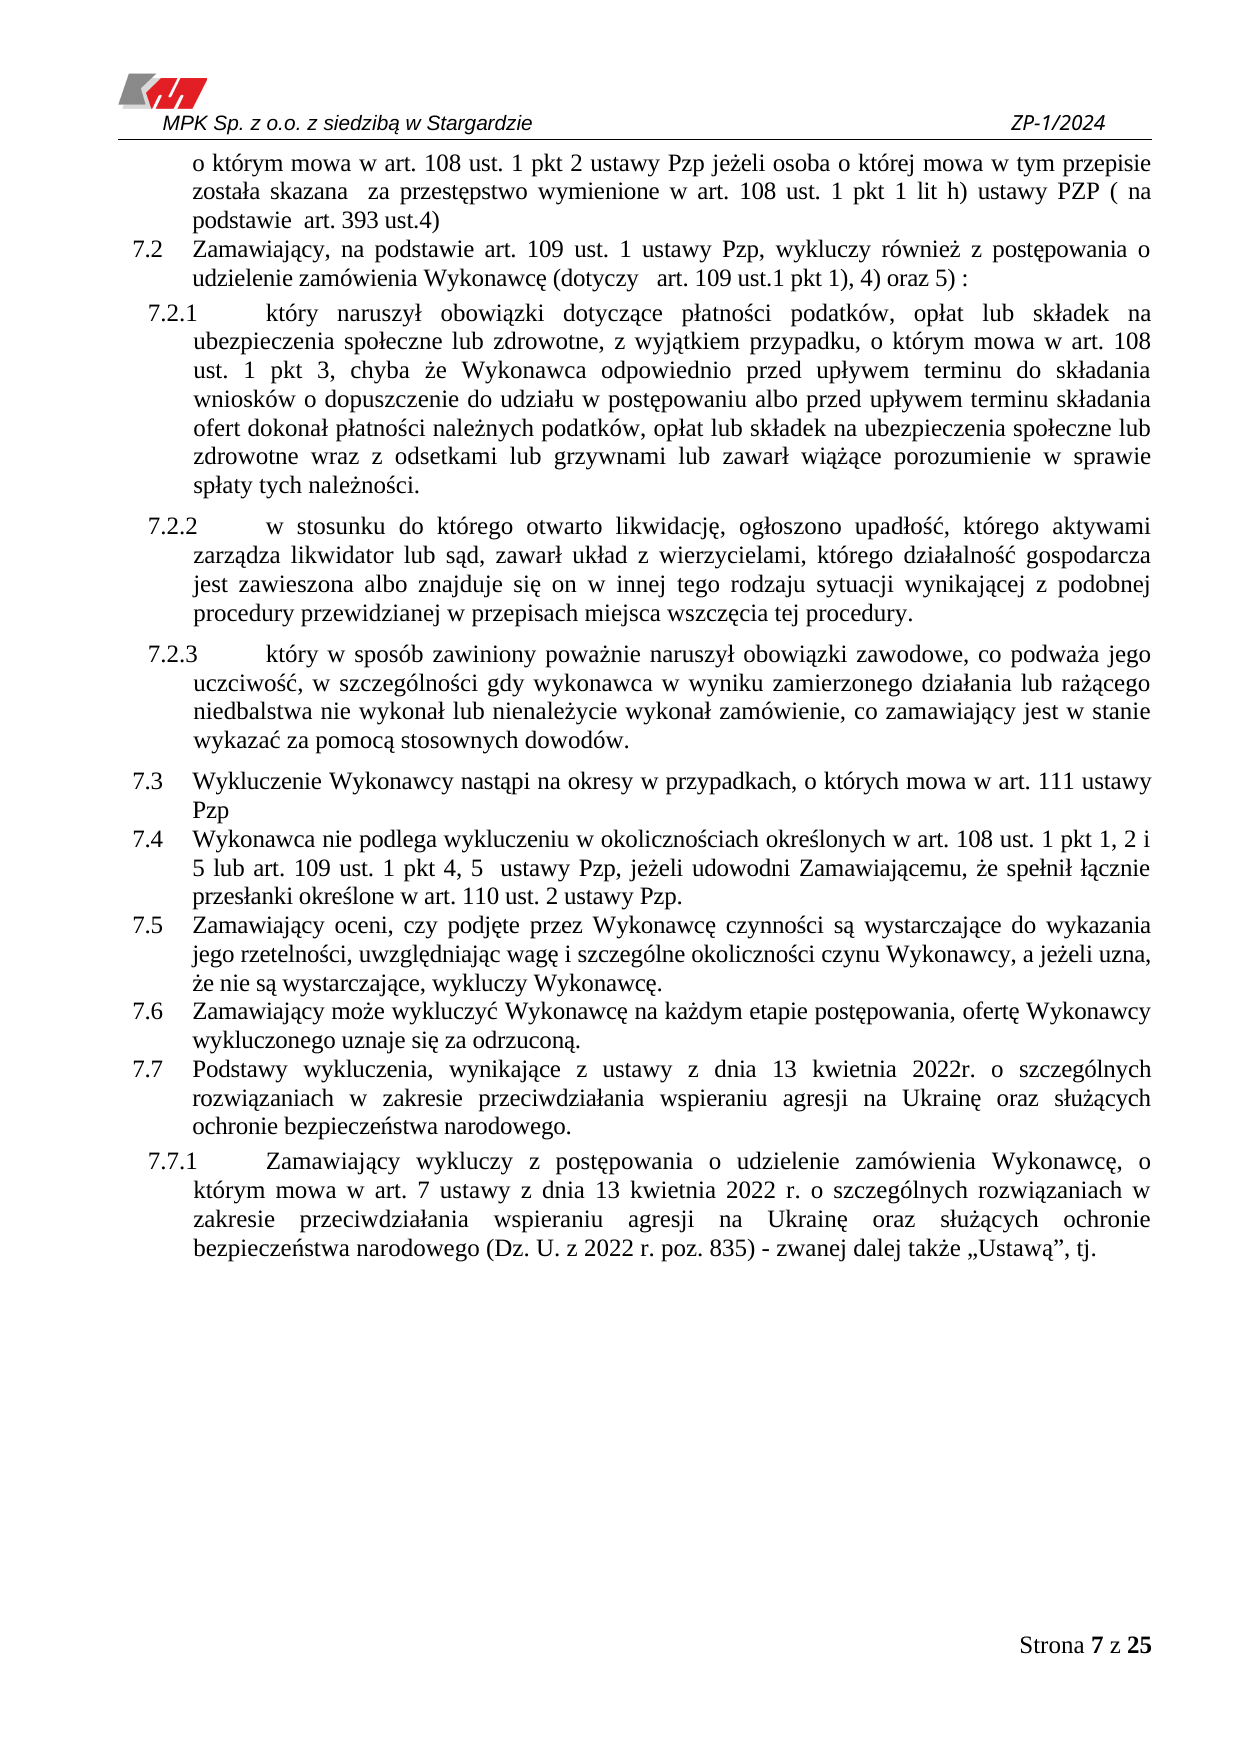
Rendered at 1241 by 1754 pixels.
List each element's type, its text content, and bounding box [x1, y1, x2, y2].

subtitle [132, 148, 1152, 234]
subtitle Zamawiający wykluczy z postępowania o udzielenie zamówienia Wykonawcę, o którym mowa w art. 7 ustawy z dnia 13 kwietnia 2022 r. o szczególnych rozwiązaniach w zakresie przeciwdziałania wspieraniu agresji na Ukrainę oraz służących ochronie bezpieczeństwa narodowego (Dz. U. z 2022 r. poz. 835) - zwanej dalej także „Ustawą”, tj. [148, 1146, 1152, 1261]
subtitle w stosunku do którego otwarto likwidację, ogłoszono upadłość, którego aktywami zarządza likwidator lub sąd, zawarł układ z wierzycielami, którego działalność gospodarcza jest zawieszona albo znajduje się on w innej tego rodzaju sytuacji wynikającej z podobnej procedury przewidzianej w przepisach miejsca wszczęcia tej procedury. [148, 511, 1152, 626]
subtitle Wykonawca nie podlega wykluczeniu w okolicznościach określonych w art. 108 ust. 1 pkt 1, 2 i 5 lub art. 109 ust. 1 pkt 4, 5 ustawy Pzp, jeżeli udowodni Zamawiającemu, że spełnił łącznie przesłanki określone w art. 110 ust. 2 ustawy Pzp. [132, 824, 1152, 910]
subtitle Wykluczenie Wykonawcy nastąpi na okresy w przypadkach, o których mowa w art. 111 ustawy Pzp [132, 766, 1152, 824]
subtitle który w sposób zawiniony poważnie naruszył obowiązki zawodowe, co podważa jego uczciwość, w szczególności gdy wykonawca w wyniku zamierzonego działania lub rażącego niedbalstwa nie wykonał lub nienależycie wykonał zamówienie, co zamawiający jest w stanie wykazać za pomocą stosownych dowodów. [148, 639, 1152, 754]
subtitle Podstawy wykluczenia, wynikające z ustawy z dnia 13 kwietnia 2022r. o szczególnych rozwiązaniach w zakresie przeciwdziałania wspieraniu agresji na Ukrainę oraz służących ochronie bezpieczeństwa narodowego. [132, 1054, 1152, 1140]
subtitle który naruszył obowiązki dotyczące płatności podatków, opłat lub składek na ubezpieczenia społeczne lub zdrowotne, z wyjątkiem przypadku, o którym mowa w art. 108 ust. 1 pkt 3, chyba że Wykonawca odpowiednio przed upływem terminu do składania wniosków o dopuszczenie do udziału w postępowaniu albo przed upływem terminu składania ofert dokonał płatności należnych podatków, opłat lub składek na ubezpieczenia społeczne lub zdrowotne wraz z odsetkami lub grzywnami lub zawarł wiążące porozumienie w sprawie spłaty tych należności. [148, 298, 1152, 499]
subtitle Zamawiający, na podstawie art. 109 ust. 1 ustawy Pzp, wykluczy również z postępowania o udzielenie zamówienia Wykonawcę (dotyczy art. 109 ust.1 pkt 1), 4) oraz 5) : [132, 234, 1152, 291]
subtitle Zamawiający oceni, czy podjęte przez Wykonawcę czynności są wystarczające do wykazania jego rzetelności, uwzględniając wagę i szczególne okoliczności czynu Wykonawcy, a jeżeli uzna, że nie są wystarczające, wykluczy Wykonawcę. [132, 910, 1152, 996]
picture [118, 73, 208, 109]
subtitle Zamawiający może wykluczyć Wykonawcę na każdym etapie postępowania, ofertę Wykonawcy wykluczonego uznaje się za odrzuconą. [132, 996, 1152, 1054]
